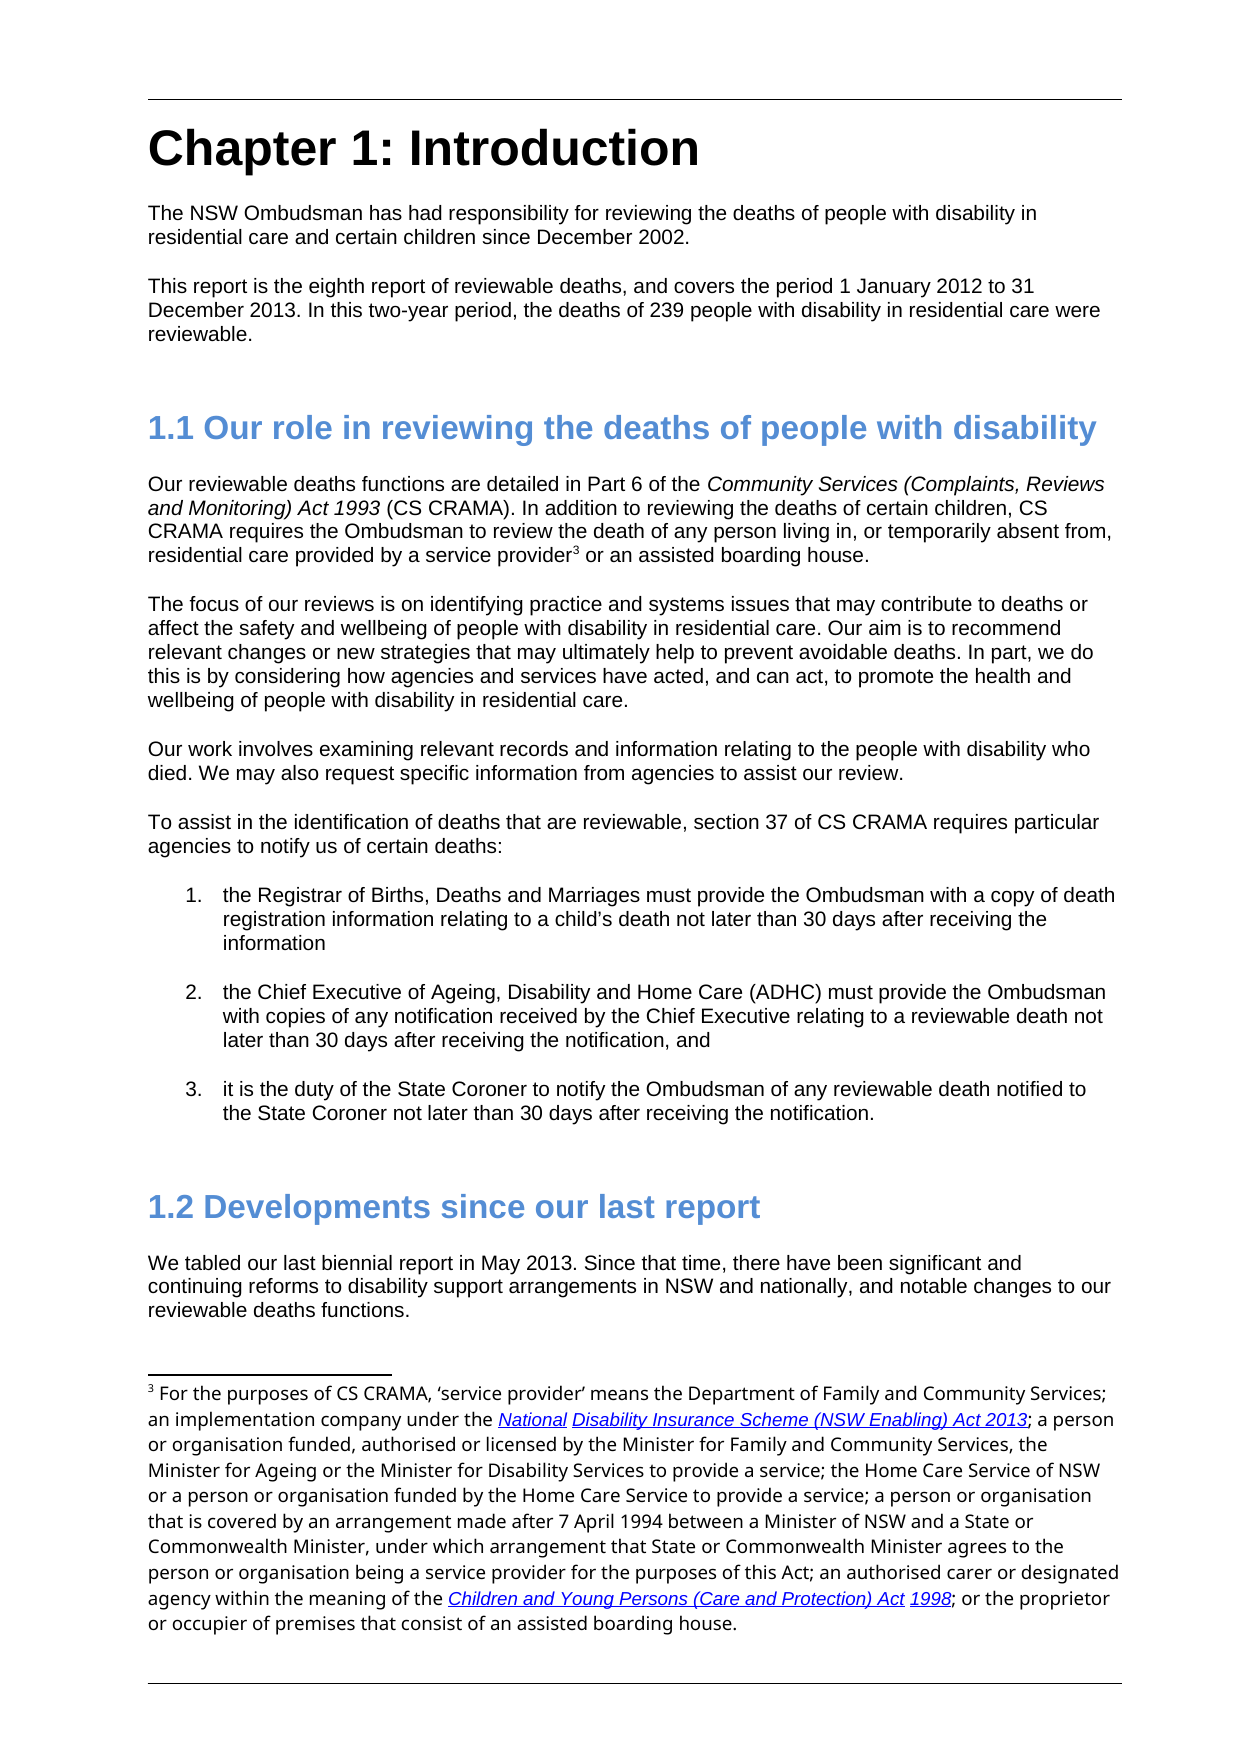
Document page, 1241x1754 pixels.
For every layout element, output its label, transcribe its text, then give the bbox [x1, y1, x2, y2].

text The NSW Ombudsman has had responsibility for reviewing the deaths of people with disability in residential care and certain children since December 2002. [148, 201, 1122, 248]
text To assist in the identification of deaths that are reviewable, section 37 of CS CRAMA requires particular agencies to notify us of certain deaths: [148, 810, 1122, 858]
subtitle 1.1 Our role in reviewing the deaths of people with disability [148, 408, 1122, 446]
text Chapter 1: Introduction [148, 118, 1122, 176]
text The focus of our reviews is on identifying practice and systems issues that may contribute to deaths or affect the safety and wellbeing of people with disability in residential care. Our aim is to recommend relevant changes or new strategies that may ultimately help to prevent avoidable deaths. In part, we do this is by considering how agencies and services have acted, and can act, to promote the health and wellbeing of people with disability in residential care. [148, 592, 1122, 712]
text Our work involves examining relevant records and information relating to the people with disability who died. We may also request specific information from agencies to assist our review. [148, 737, 1122, 785]
subtitle 1.2 Developments since our last report [148, 1187, 1122, 1225]
list the Chief Executive of Ageing, Disability and Home Care (ADHC) must provide the Ombudsman with copies of any notification received by the Chief Executive relating to a reviewable death not later than 30 days after receiving the notification, and [185, 980, 1122, 1052]
list the Registrar of Births, Deaths and Marriages must provide the Ombudsman with a copy of death registration information relating to a child’s death not later than 30 days after receiving the information [185, 883, 1122, 955]
text Our reviewable deaths functions are detailed in Part 6 of the Community Services (Complaints, Reviews and Monitoring) Act 1993 (CS CRAMA). In addition to reviewing the deaths of certain children, CS CRAMA requires the Ombudsman to review the death of any person living in, or temporarily absent from, residential care provided by a service provider or an assisted boarding house. [148, 471, 1122, 567]
list it is the duty of the State Coroner to notify the Ombudsman of any reviewable death notified to the State Coroner not later than 30 days after receiving the notification. [185, 1077, 1122, 1124]
text This report is the eighth report of reviewable deaths, and covers the period 1 January 2012 to 31 December 2013. In this two-year period, the deaths of 239 people with disability in residential care were reviewable. [148, 273, 1122, 345]
text We tabled our last biennial report in May 2013. Since that time, there have been significant and continuing reforms to disability support arrangements in NSW and nationally, and notable changes to our reviewable deaths functions. [148, 1250, 1122, 1322]
